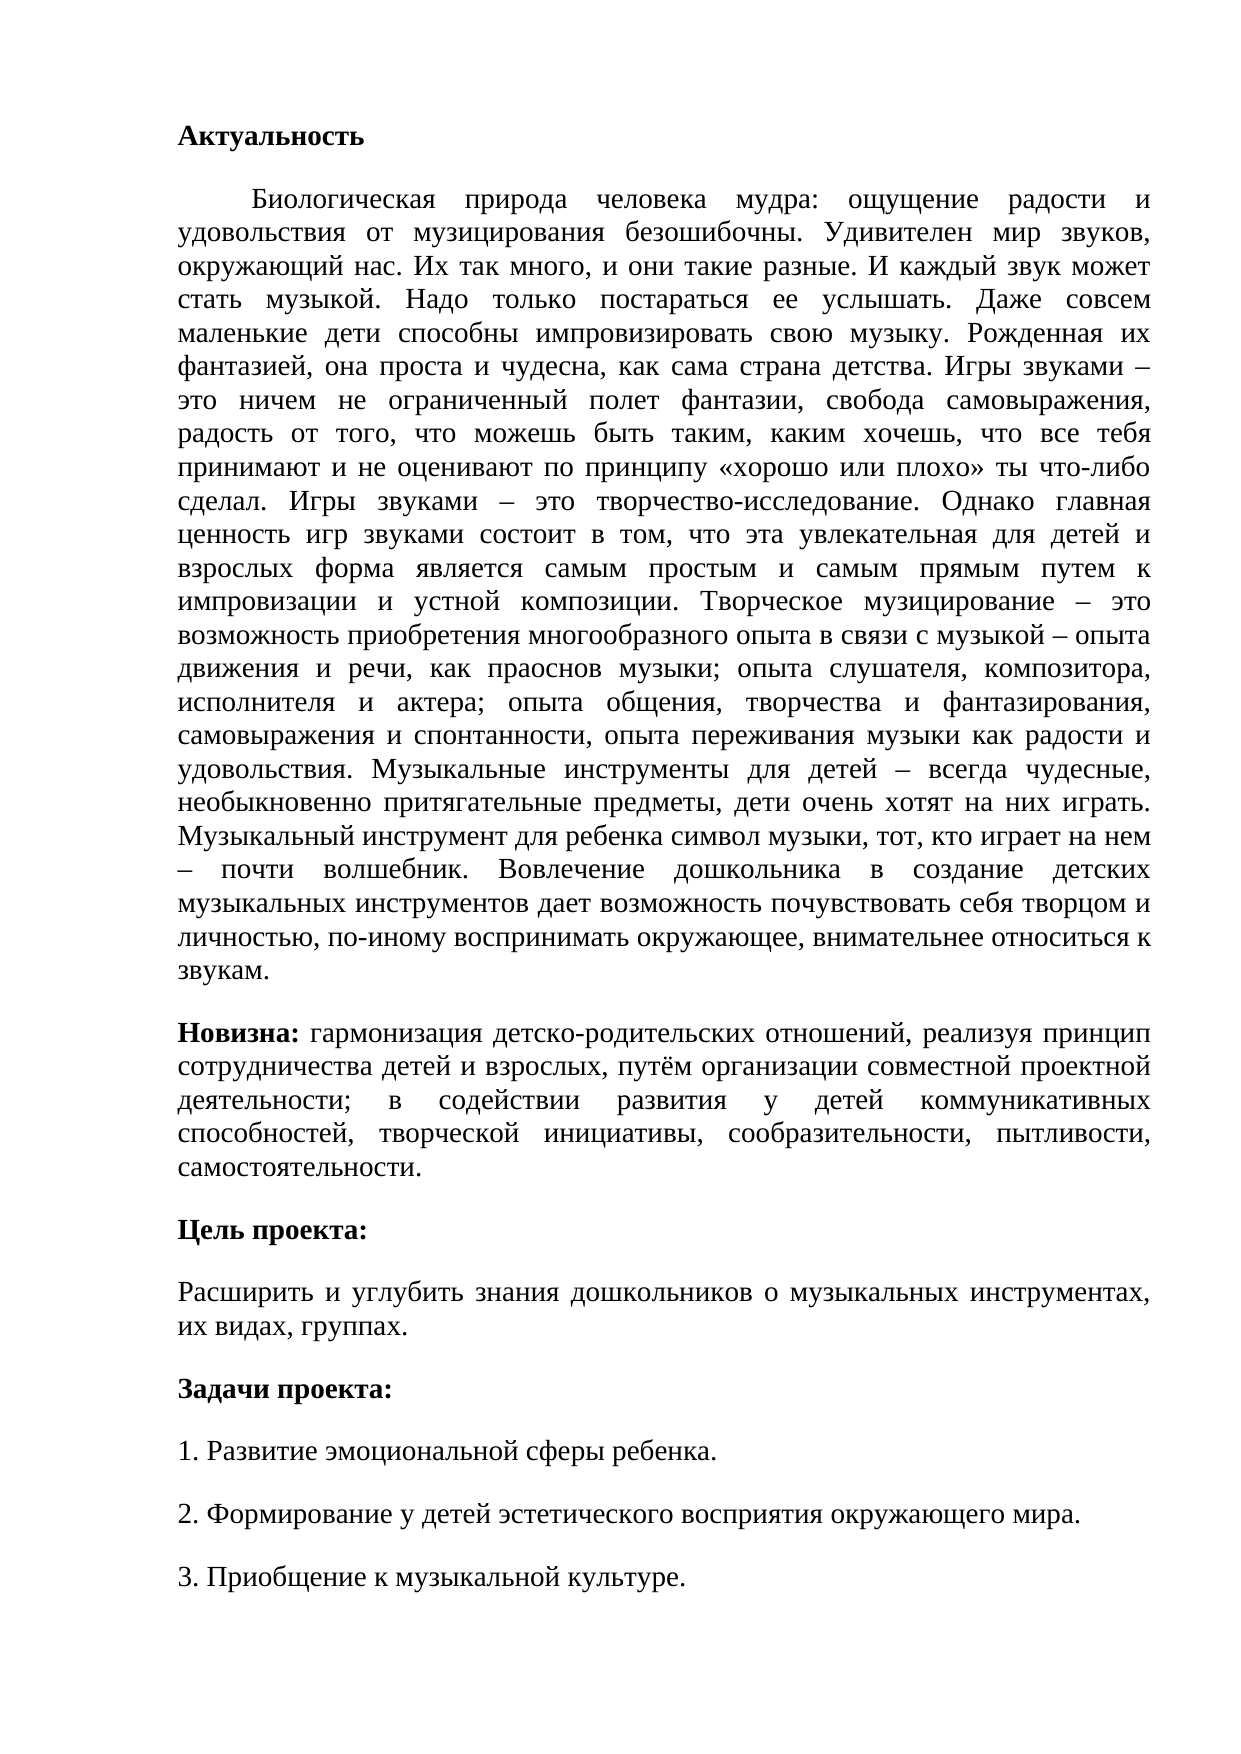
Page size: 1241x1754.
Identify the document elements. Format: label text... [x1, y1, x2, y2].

text 1. Развитие эмоциональной сферы ребенка. [177, 1433, 1152, 1467]
text Цель проекта: [177, 1212, 1152, 1245]
text Новизна: гармонизация детско-родительских отношений, реализуя принцип сотрудничества детей и взрослых, путём организации совместной проектной деятельности; в содействии развития у детей коммуникативных способностей, творческой инициативы, сообразительности, пытливости, самостоятельности. [177, 1015, 1152, 1183]
text Биологическая природа человека мудра: ощущение радости и удовольствия от музицирования безошибочны. Удивителен мир звуков, окружающий нас. Их так много, и они такие разные. И каждый звук может стать музыкой. Надо только постараться ее услышать. Даже совсем маленькие дети способны импровизировать свою музыку. Рожденная их фантазией, она проста и чудесна, как сама страна детства. Игры звуками – это ничем не ограниченный полет фантазии, свобода самовыражения, радость от того, что можешь быть таким, каким хочешь, что все тебя принимают и не оценивают по принципу «хорошо или плохо» ты что-либо сделал. Игры звуками – это творчество-исследование. Однако главная ценность игр звуками состоит в том, что эта увлекательная для детей и взрослых форма является самым простым и самым прямым путем к импровизации и устной композиции. Творческое музицирование – это возможность приобретения многообразного опыта в связи с музыкой – опыта движения и речи, как праоснов музыки; опыта слушателя, композитора, исполнителя и актера; опыта общения, творчества и фантазирования, самовыражения и спонтанности, опыта переживания музыки как радости и удовольствия. Музыкальные инструменты для детей – всегда чудесные, необыкновенно притягательные предметы, дети очень хотят на них играть. Музыкальный инструмент для ребенка символ музыки, тот, кто играет на нем – почти волшебник. Вовлечение дошкольника в создание детских музыкальных инструментов дает возможность почувствовать себя творцом и личностью, по-иному воспринимать окружающее, внимательнее относиться к звукам. [177, 181, 1152, 986]
text 2. Формирование у детей эстетического восприятия окружающего мира. [177, 1496, 1152, 1530]
text Задачи проекта: [177, 1371, 1152, 1404]
text 3. Приобщение к музыкальной культуре. [177, 1559, 1152, 1592]
text Актуальность [177, 118, 1152, 152]
text Расширить и углубить знания дошкольников о музыкальных инструментах, их видах, группах. [177, 1274, 1152, 1342]
